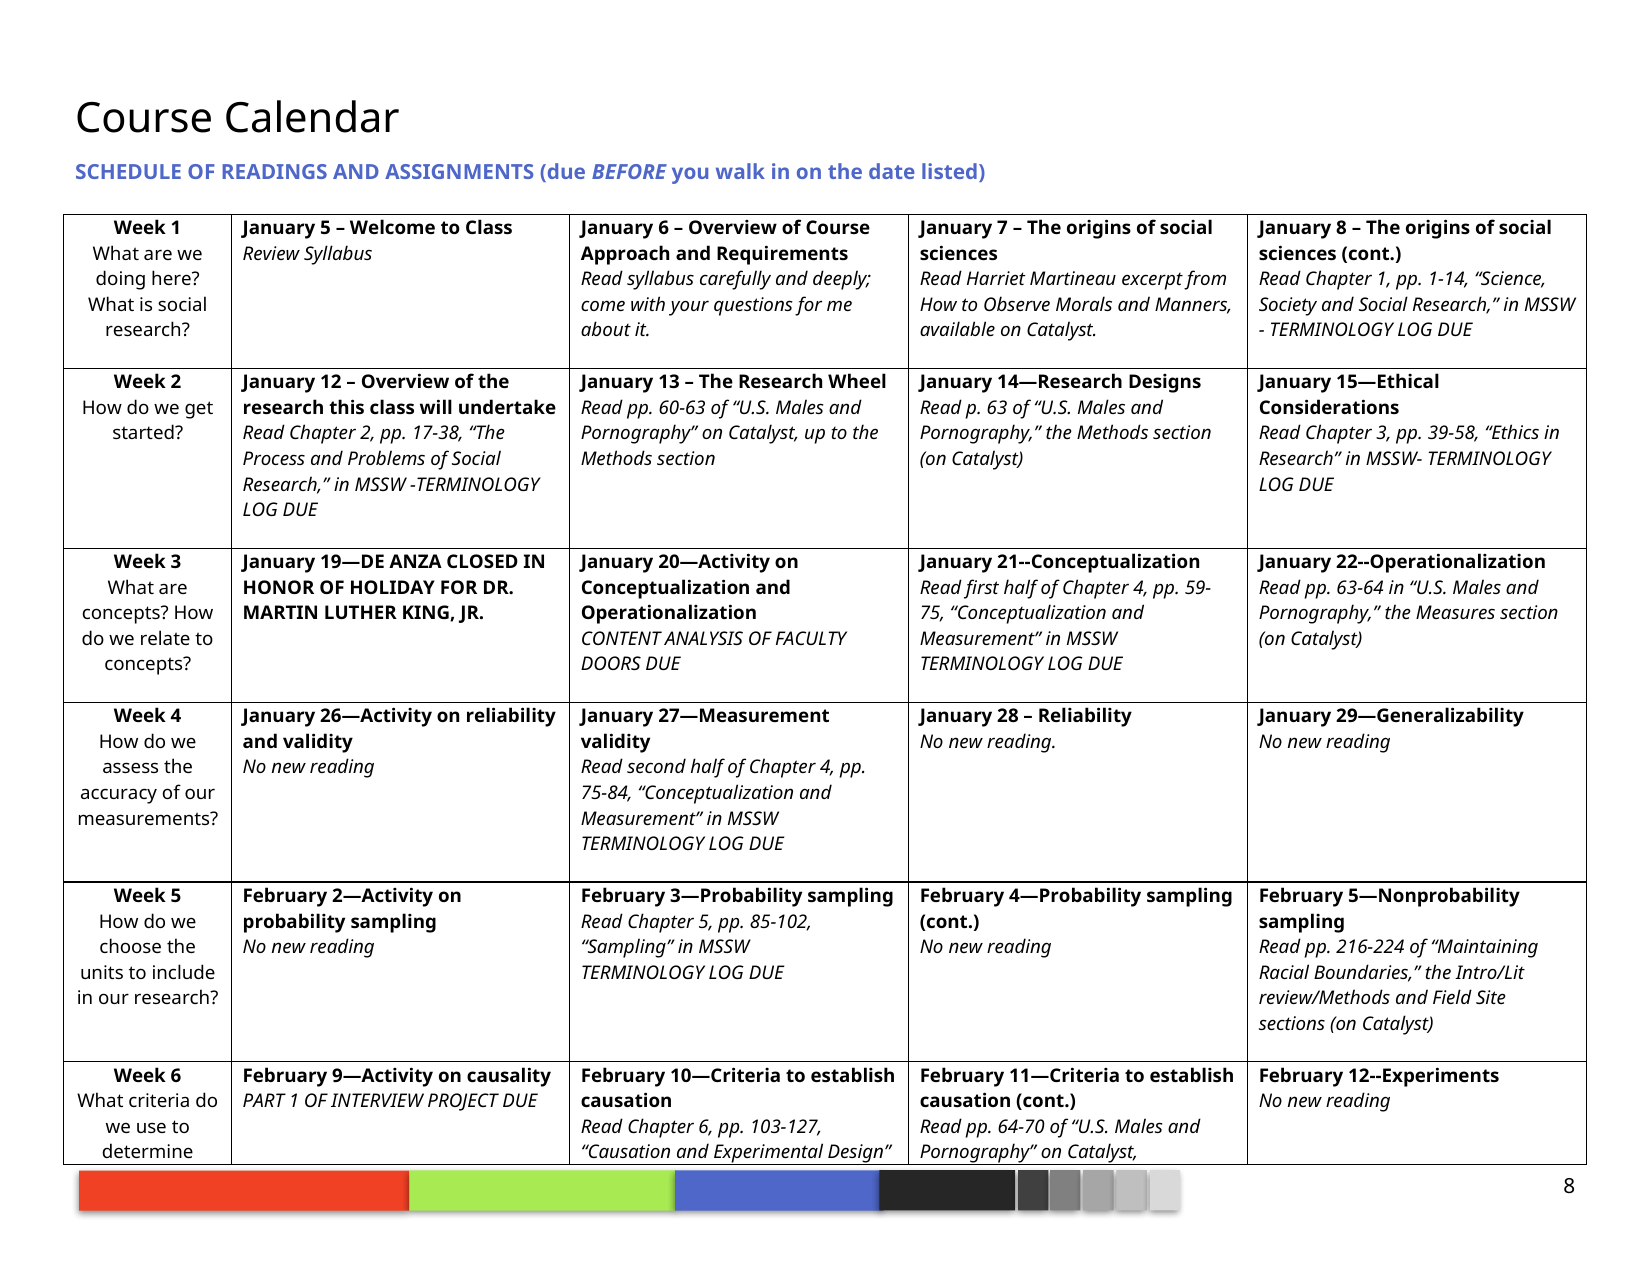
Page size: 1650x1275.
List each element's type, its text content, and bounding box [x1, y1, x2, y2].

table_cell January 28 – Reliability No new reading. [909, 703, 1247, 881]
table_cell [909, 1062, 1247, 1164]
table_cell January 19—DE ANZA CLOSED IN HONOR OF HOLIDAY FOR DR. MARTIN LUTHER KING, JR. [232, 549, 569, 702]
table_cell January 15—Ethical Considerations Read Chapter 3, pp. 39-58, “Ethics in Research” in MSSW- TERMINOLOGY LOG DUE [1248, 369, 1586, 547]
table_cell February 4—Probability sampling (cont.) No new reading [909, 883, 1247, 1061]
table_cell January 14—Research Designs Read p. 63 of “U.S. Males and Pornography,” the Methods section (on Catalyst) [909, 369, 1247, 547]
table_cell January 27—Measurement validity Read second half of Chapter 4, pp. 75-84, “Conceptualization and Measurement” in MSSW TERMINOLOGY LOG DUE [570, 703, 908, 881]
subtitle SCHEDULE OF READINGS AND ASSIGNMENTS (due BEFORE you walk in on the date listed) [75, 157, 1575, 185]
table_cell January 12 – Overview of the research this class will undertake Read Chapter 2, pp. 17-38, “The Process and Problems of Social Research,” in MSSW -TERMINOLOGY LOG DUE [232, 369, 569, 547]
table_cell February 3—Probability sampling Read Chapter 5, pp. 85-102, “Sampling” in MSSW TERMINOLOGY LOG DUE [570, 883, 908, 1061]
table_cell February 5—Nonprobability sampling Read pp. 216-224 of “Maintaining Racial Boundaries,” the Intro/Lit review/Methods and Field Site sections (on Catalyst) [1248, 883, 1586, 1061]
table_cell January 29—Generalizability No new reading [1248, 703, 1586, 881]
table_header January 7 – The origins of social sciences Read Harriet Martineau excerpt from How to Observe Morals and Manners, available on Catalyst. [909, 215, 1247, 368]
table_header January 6 – Overview of Course Approach and Requirements Read syllabus carefully and deeply; come with your questions for me about it. [570, 215, 908, 368]
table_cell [232, 1062, 569, 1164]
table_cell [64, 1062, 231, 1164]
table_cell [570, 1062, 908, 1164]
table_cell Week 2 How do we get started? [64, 369, 231, 547]
table_cell January 22--Operationalization Read pp. 63-64 in “U.S. Males and Pornography,” the Measures section (on Catalyst) [1248, 549, 1586, 702]
table_cell Week 5 How do we choose the units to include in our research? [64, 883, 231, 1061]
table_header Week 1 What are we doing here? What is social research? [64, 215, 231, 368]
subtitle Course Calendar [75, 87, 1575, 144]
table_cell Week 4 How do we assess the accuracy of our measurements? [64, 703, 231, 881]
table_cell January 21--Conceptualization Read first half of Chapter 4, pp. 59-75, “Conceptualization and Measurement” in MSSW TERMINOLOGY LOG DUE [909, 549, 1247, 702]
table_cell Week 3 What are concepts? How do we relate to concepts? [64, 549, 231, 702]
table_cell January 13 – The Research Wheel Read pp. 60-63 of “U.S. Males and Pornography” on Catalyst, up to the Methods section [570, 369, 908, 547]
table_header January 5 – Welcome to Class Review Syllabus [232, 215, 569, 368]
table_cell January 20—Activity on Conceptualization and Operationalization CONTENT ANALYSIS OF FACULTY DOORS DUE [570, 549, 908, 702]
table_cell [1248, 1062, 1586, 1164]
table_cell January 26—Activity on reliability and validity No new reading [232, 703, 569, 881]
table_cell February 2—Activity on probability sampling No new reading [232, 883, 569, 1061]
table_header January 8 – The origins of social sciences (cont.) Read Chapter 1, pp. 1-14, “Science, Society and Social Research,” in MSSW - TERMINOLOGY LOG DUE [1248, 215, 1586, 368]
